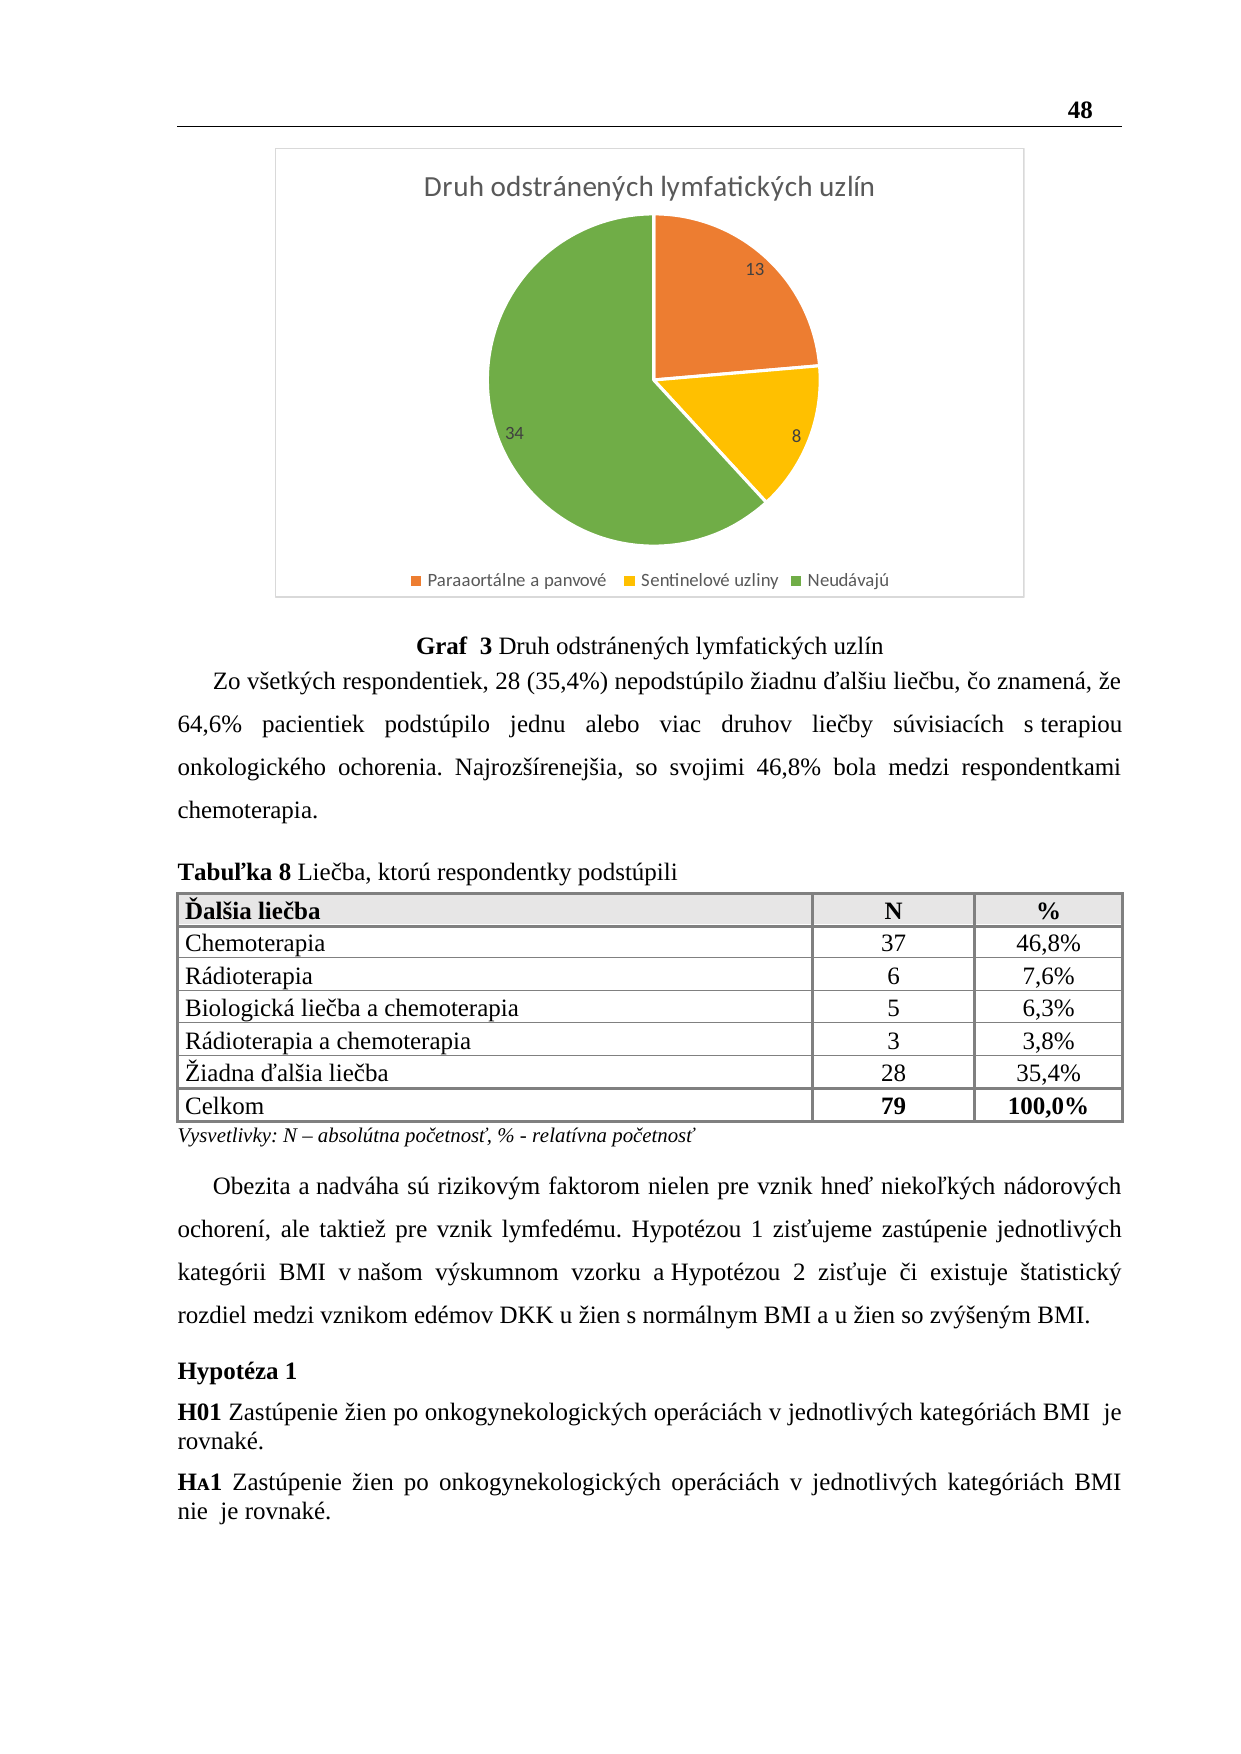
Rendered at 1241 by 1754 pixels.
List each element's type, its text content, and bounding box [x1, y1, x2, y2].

text Graf 3 Druh odstránených lymfatických uzlín [177, 631, 1122, 659]
table_header N [814, 895, 973, 924]
table_cell Žiadna ďalšia liečba [179, 1056, 811, 1087]
table_cell 28 [814, 1056, 973, 1087]
text Hypotéza 1 [177, 1356, 1122, 1385]
table_cell 3,8% [976, 1023, 1121, 1054]
table_cell Rádioterapia a chemoterapia [179, 1023, 811, 1054]
table_cell 6 [814, 958, 973, 989]
table_cell 35,4% [976, 1056, 1121, 1087]
table_cell 5 [814, 991, 973, 1022]
table_header % [976, 895, 1121, 924]
text Tabuľka 8 Liečba, ktorú respondentky podstúpili [177, 857, 1122, 886]
table_cell 46,8% [976, 928, 1121, 957]
text H01 Zastúpenie žien po onkogynekologických operáciách v jednotlivých kategóriách BMI je rovnaké. [177, 1397, 1122, 1455]
table_cell 79 [814, 1090, 973, 1119]
table_header Ďalšia liečba [179, 895, 811, 924]
text Vysvetlivky: N – absolútna početnosť, % - relatívna početnosť [177, 1123, 1122, 1147]
table_cell Biologická liečba a chemoterapia [179, 991, 811, 1022]
table_cell 6,3% [976, 991, 1121, 1022]
text Hᴀ1 Zastúpenie žien po onkogynekologických operáciách v jednotlivých kategóriách BMI nie je rovnaké. [177, 1467, 1122, 1525]
table_cell Chemoterapia [179, 928, 811, 957]
table_cell 100,0% [976, 1090, 1121, 1119]
table_cell 37 [814, 928, 973, 957]
text Obezita a nadváha sú rizikovým faktorom nielen pre vznik hneď niekoľkých nádorových ochorení, ale taktiež pre vznik lymfedému. Hypotézou 1 zisťujeme zastúpenie jednotlivých kategórii BMI v našom výskumnom vzorku a Hypotézou 2 zisťuje či existuje štatistický rozdiel medzi vznikom edémov DKK u žien s normálnym BMI a u žien so zvýšeným BMI. [177, 1171, 1122, 1329]
table_cell 7,6% [976, 958, 1121, 989]
table_cell Rádioterapia [179, 958, 811, 989]
table_cell 3 [814, 1023, 973, 1054]
text Zo všetkých respondentiek, 28 (35,4%) nepodstúpilo žiadnu ďalšiu liečbu, čo znamená, že 64,6% pacientiek podstúpilo jednu alebo viac druhov liečby súvisiacích s terapiou onkologického ochorenia. Najrozšírenejšia, so svojimi 46,8% bola medzi respondentkami chemoterapia. [177, 666, 1122, 824]
table_cell Celkom [179, 1090, 811, 1119]
